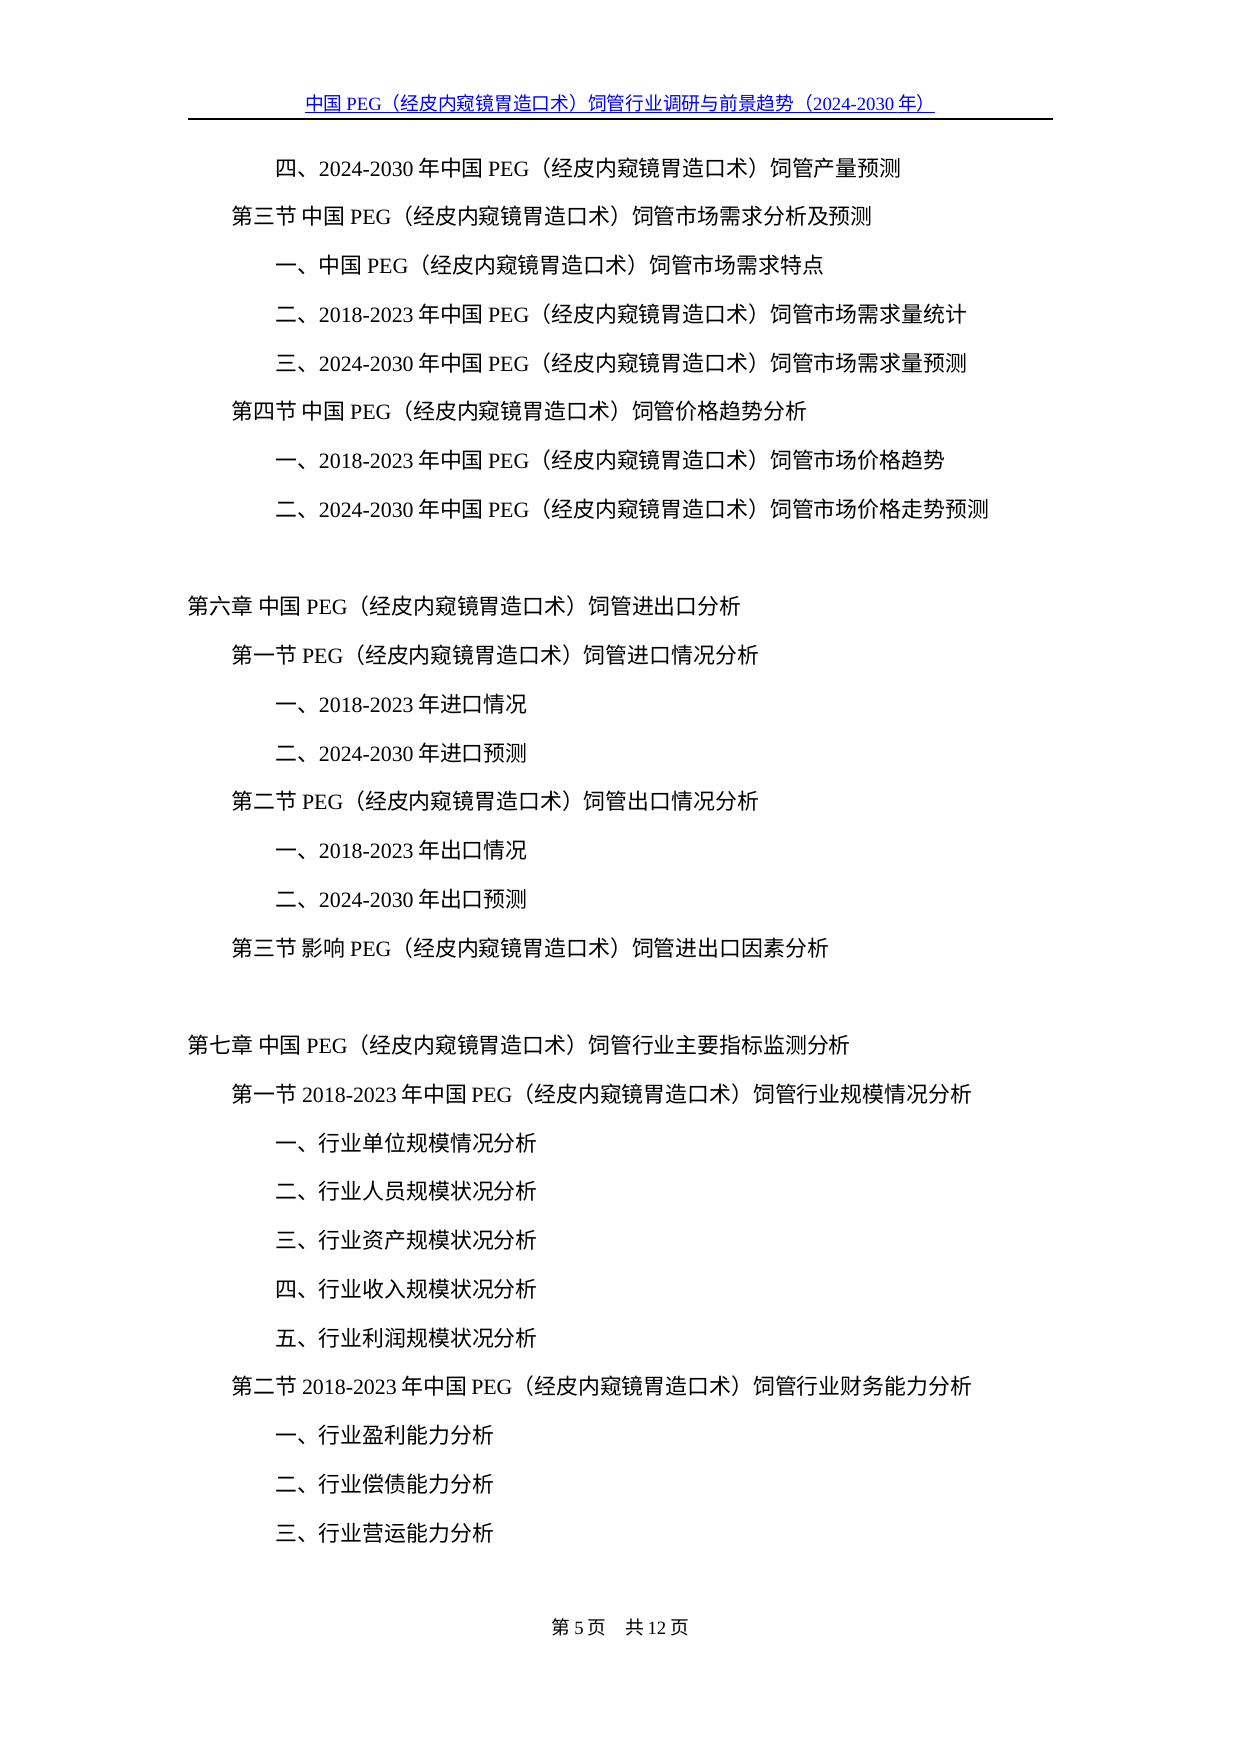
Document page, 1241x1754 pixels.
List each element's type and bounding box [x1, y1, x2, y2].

text [187, 150, 1053, 1548]
